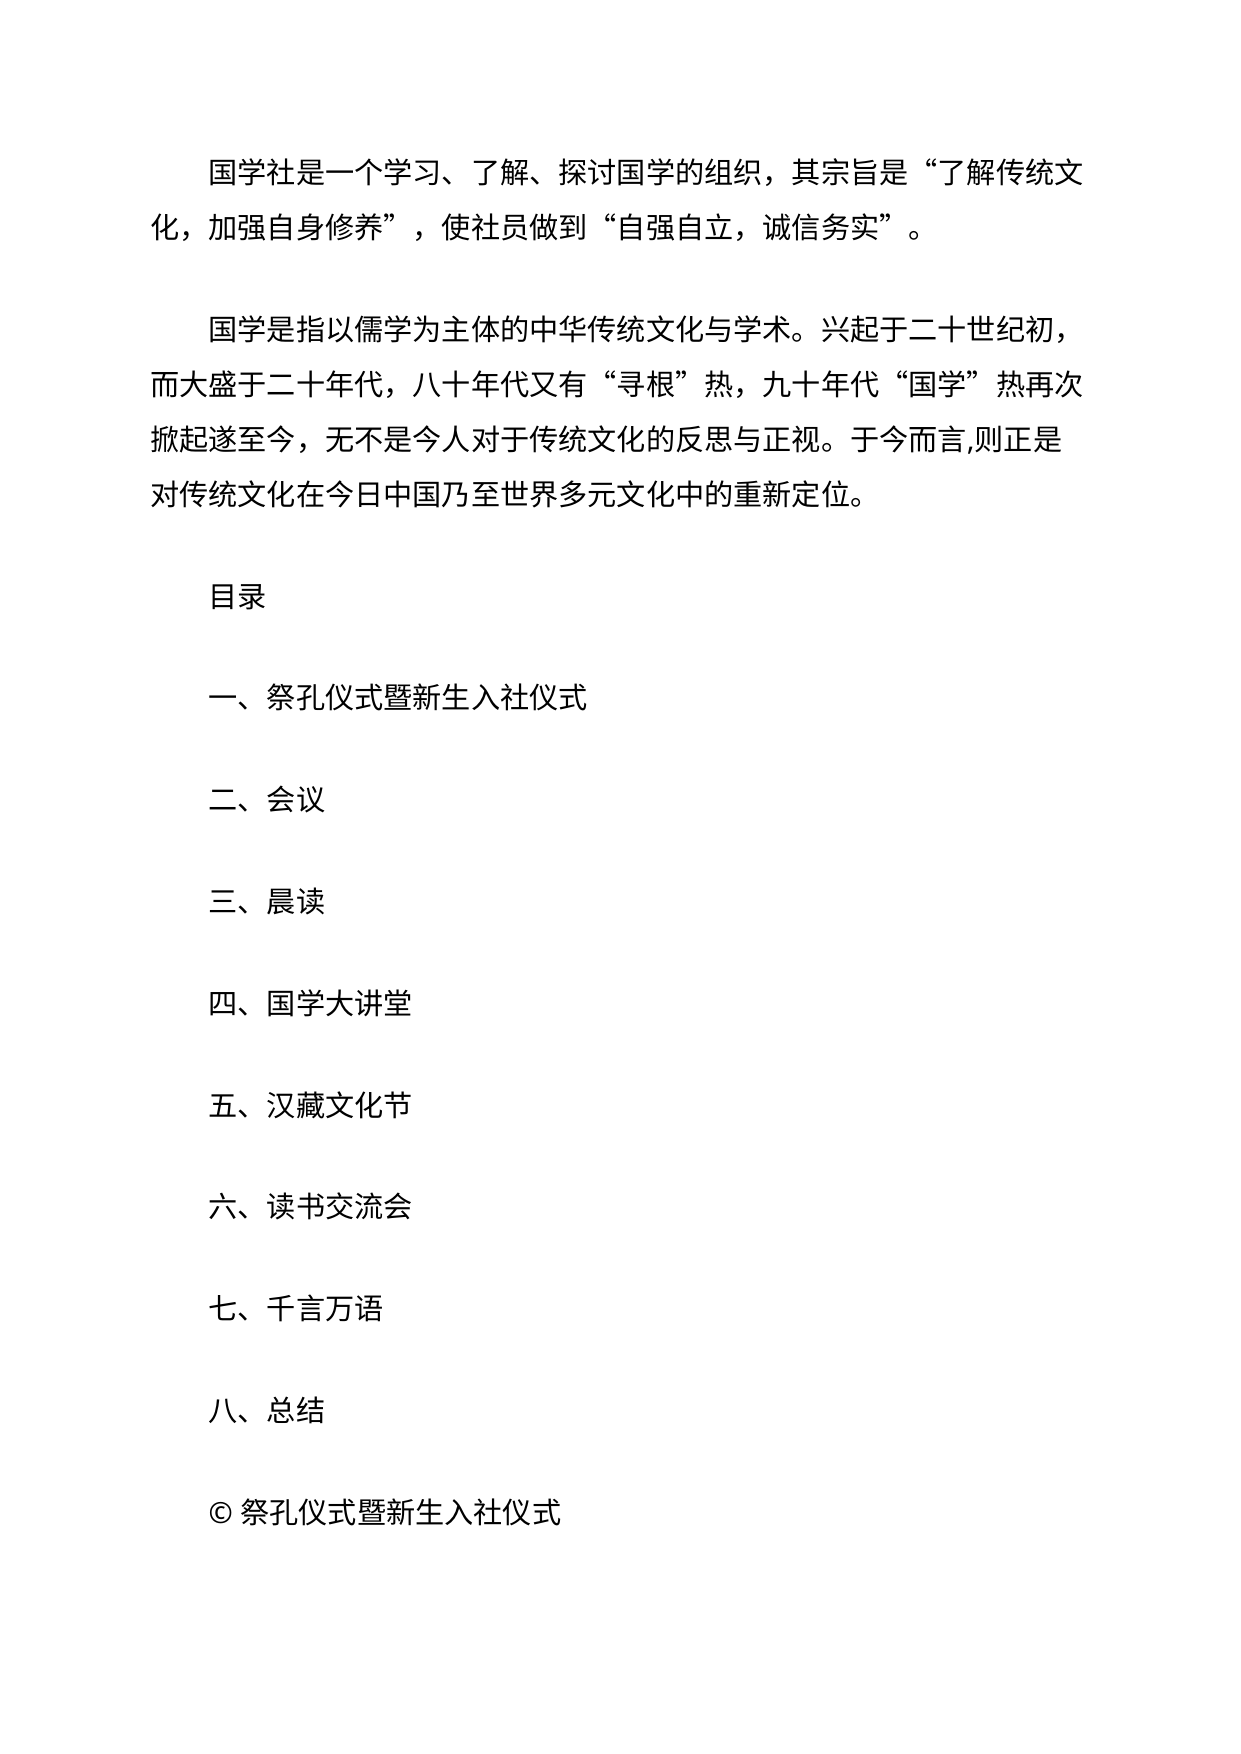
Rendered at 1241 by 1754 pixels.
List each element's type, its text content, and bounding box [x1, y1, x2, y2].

text 四、国学大讲堂 [150, 980, 1090, 1023]
text 六、读书交流会 [150, 1184, 1090, 1226]
text 三、晨读 [150, 878, 1090, 921]
text © 祭孔仪式暨新生入社仪式 [150, 1489, 1090, 1532]
text 目录 [150, 573, 1090, 616]
text 国学是指以儒学为主体的中华传统文化与学术。兴起于二十世纪初，而大盛于二十年代，八十年代又有“寻根”热，九十年代“国学”热再次掀起遂至今，无不是今人对于传统文化的反思与正视。于今而言,则正是对传统文化在今日中国乃至世界多元文化中的重新定位。 [150, 307, 1090, 514]
text 二、会议 [150, 777, 1090, 819]
text 一、祭孔仪式暨新生入社仪式 [150, 675, 1090, 717]
text 五、汉藏文化节 [150, 1082, 1090, 1124]
text 七、千言万语 [150, 1286, 1090, 1328]
text 八、总结 [150, 1387, 1090, 1430]
text 国学社是一个学习、了解、探讨国学的组织，其宗旨是“了解传统文化，加强自身修养”，使社员做到“自强自立，诚信务实”。 [150, 150, 1090, 247]
